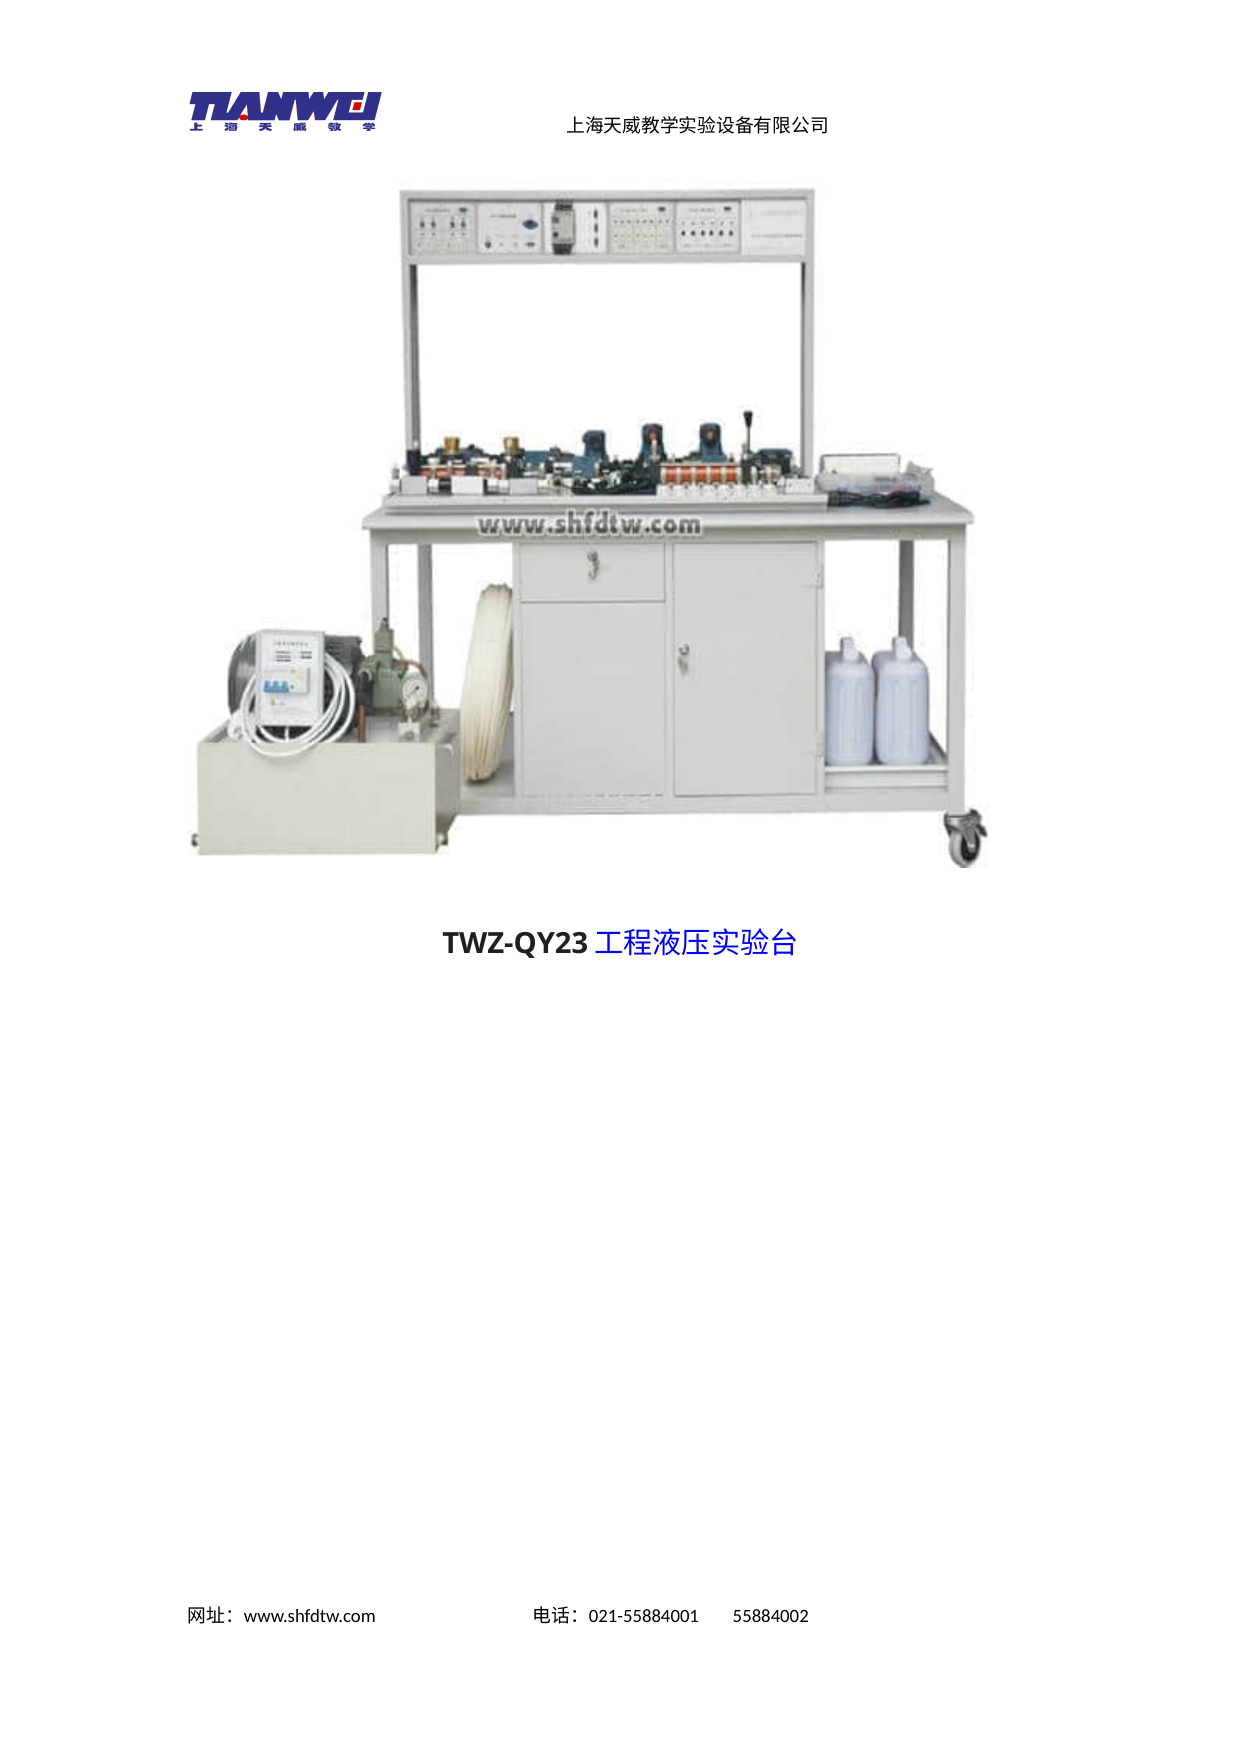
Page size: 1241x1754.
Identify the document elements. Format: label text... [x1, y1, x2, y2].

picture [187, 180, 999, 868]
text TWZ-QY23工程液压实验台 [187, 908, 1053, 973]
picture [187, 90, 385, 133]
